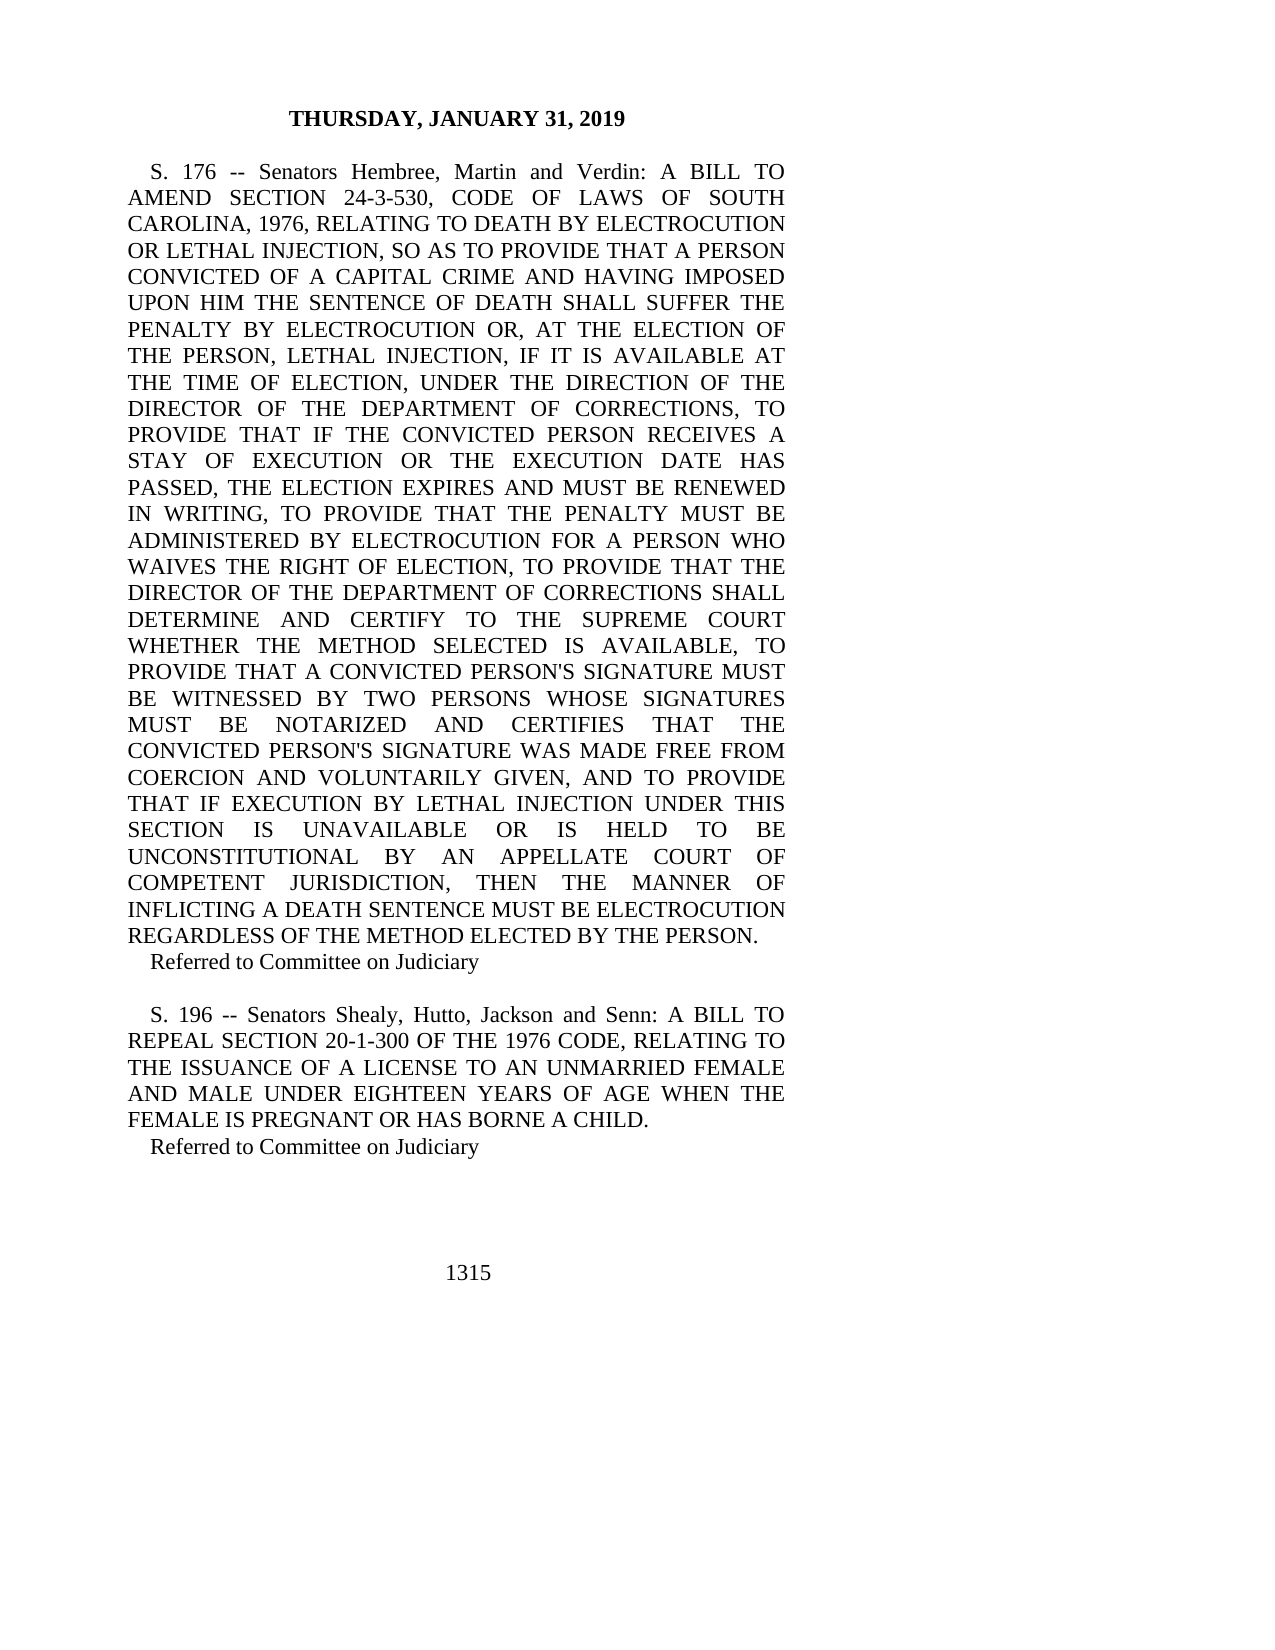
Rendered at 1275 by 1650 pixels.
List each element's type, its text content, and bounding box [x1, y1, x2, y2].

text S. 196 -- Senators Shealy, Hutto, Jackson and Senn: A BILL TO REPEAL SECTION 20-1-300 OF THE 1976 CODE, RELATING TO THE ISSUANCE OF A LICENSE TO AN UNMARRIED FEMALE AND MALE UNDER EIGHTEEN YEARS OF AGE WHEN THE FEMALE IS PREGNANT OR HAS BORNE A CHILD. [127, 1001, 786, 1133]
text S. 176 -- Senators Hembree, Martin and Verdin: A BILL TO AMEND SECTION 24-3-530, CODE OF LAWS OF SOUTH CAROLINA, 1976, RELATING TO DEATH BY ELECTROCUTION OR LETHAL INJECTION, SO AS TO PROVIDE THAT A PERSON CONVICTED OF A CAPITAL CRIME AND HAVING IMPOSED UPON HIM THE SENTENCE OF DEATH SHALL SUFFER THE PENALTY BY ELECTROCUTION OR, AT THE ELECTION OF THE PERSON, LETHAL INJECTION, IF IT IS AVAILABLE AT THE TIME OF ELECTION, UNDER THE DIRECTION OF THE DIRECTOR OF THE DEPARTMENT OF CORRECTIONS, TO PROVIDE THAT IF THE CONVICTED PERSON RECEIVES A STAY OF EXECUTION OR THE EXECUTION DATE HAS PASSED, THE ELECTION EXPIRES AND MUST BE RENEWED IN WRITING, TO PROVIDE THAT THE PENALTY MUST BE ADMINISTERED BY ELECTROCUTION FOR A PERSON WHO WAIVES THE RIGHT OF ELECTION, TO PROVIDE THAT THE DIRECTOR OF THE DEPARTMENT OF CORRECTIONS SHALL DETERMINE AND CERTIFY TO THE SUPREME COURT WHETHER THE METHOD SELECTED IS AVAILABLE, TO PROVIDE THAT A CONVICTED PERSON'S SIGNATURE MUST BE WITNESSED BY TWO PERSONS WHOSE SIGNATURES MUST BE NOTARIZED AND CERTIFIES THAT THE CONVICTED PERSON'S SIGNATURE WAS MADE FREE FROM COERCION AND VOLUNTARILY GIVEN, AND TO PROVIDE THAT IF EXECUTION BY LETHAL INJECTION UNDER THIS SECTION IS UNAVAILABLE OR IS HELD TO BE UNCONSTITUTIONAL BY AN APPELLATE COURT OF COMPETENT JURISDICTION, THEN THE MANNER OF INFLICTING A DEATH SENTENCE MUST BE ELECTROCUTION REGARDLESS OF THE METHOD ELECTED BY THE PERSON. [127, 158, 786, 948]
text Referred to Committee on Judiciary [127, 1133, 786, 1159]
text Referred to Committee on Judiciary [127, 948, 786, 975]
